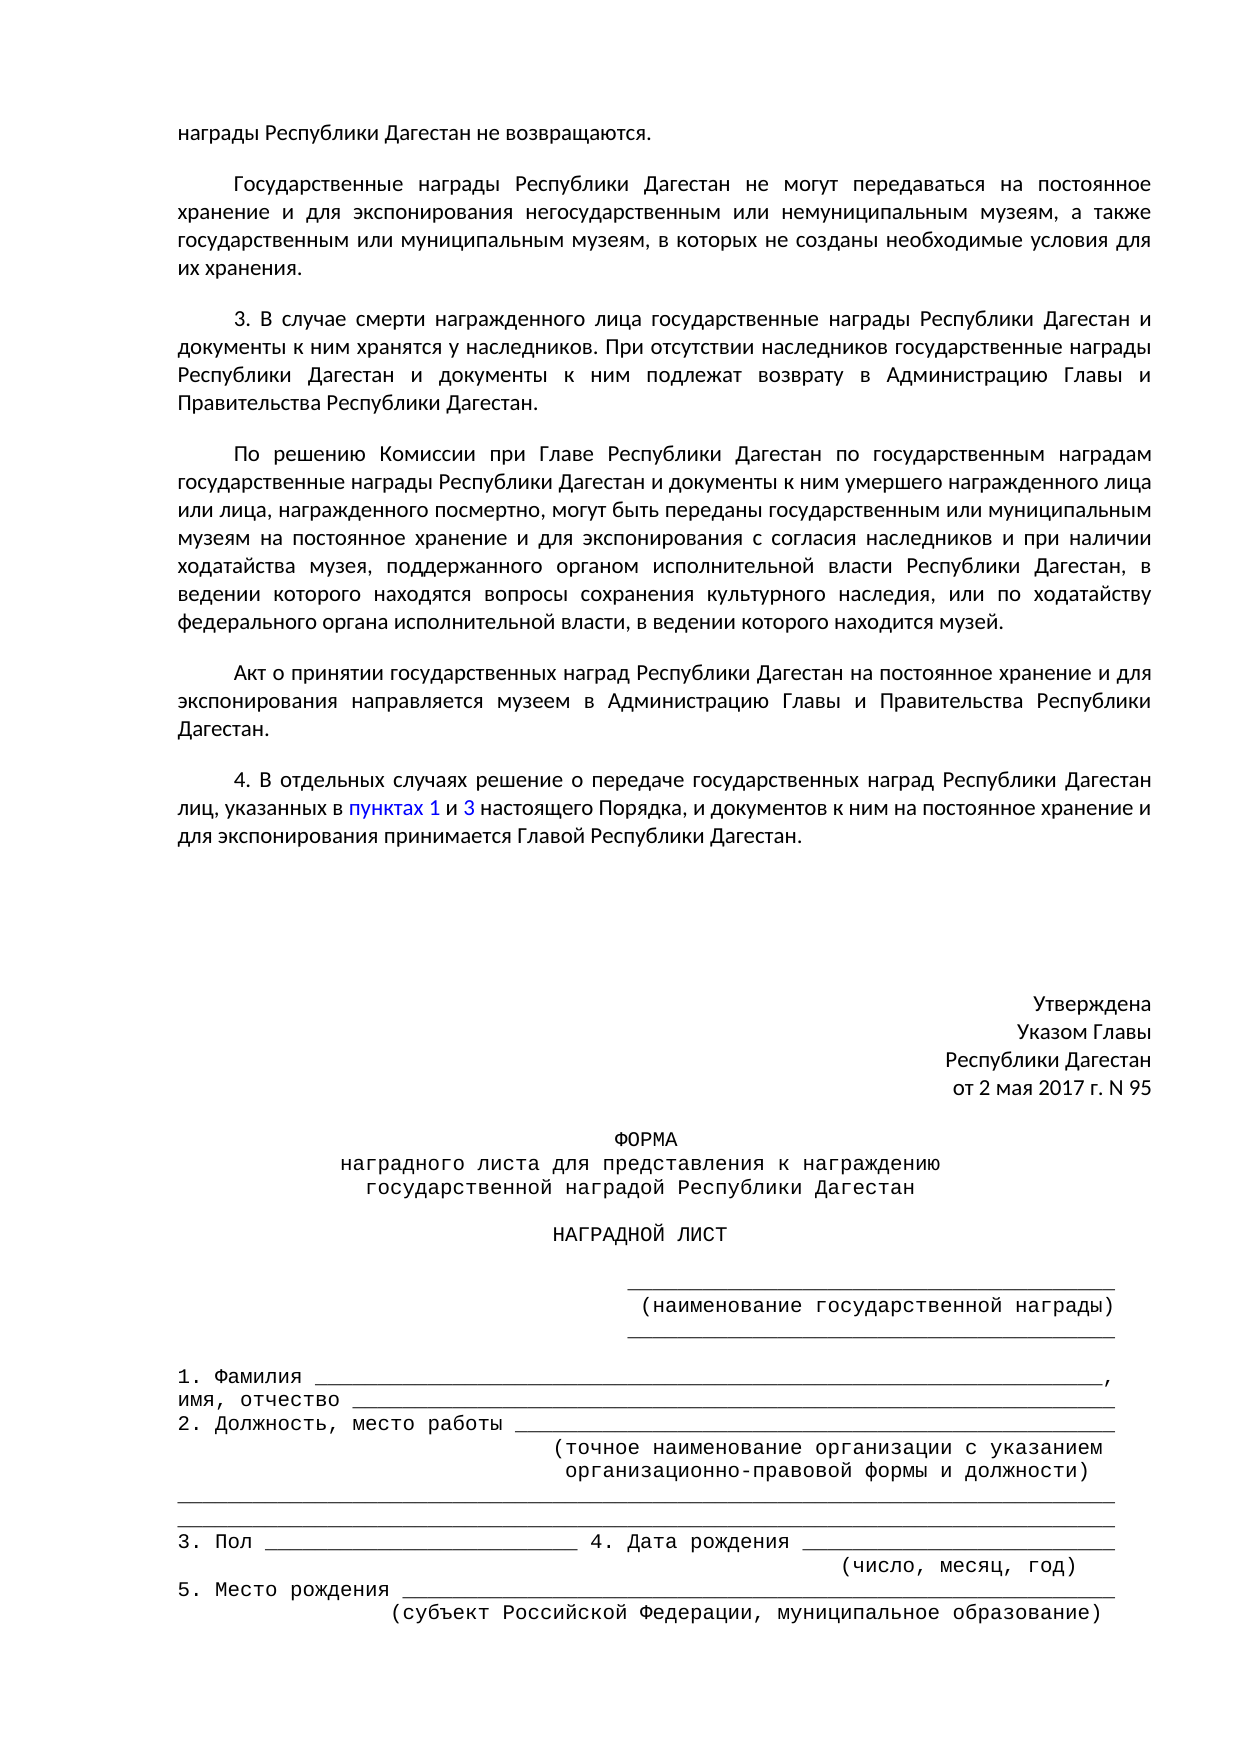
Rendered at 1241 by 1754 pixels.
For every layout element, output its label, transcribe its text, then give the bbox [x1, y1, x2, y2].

text ___________________________________________________________________________ [177, 1508, 1152, 1531]
text _______________________________________ [177, 1271, 1152, 1295]
text организационно-правовой формы и должности) [177, 1460, 1152, 1484]
text ___________________________________________________________________________ [177, 1484, 1152, 1508]
text Утверждена [177, 989, 1152, 1017]
text ФОРМА [177, 1129, 1152, 1153]
text Государственные награды Республики Дагестан не могут передаваться на постоянное хранение и для экспонирования негосударственным или немуниципальным музеям, а также государственным или муниципальным музеям, в которых не созданы необходимые условия для их хранения. [177, 169, 1152, 281]
text Указом Главы [177, 1017, 1152, 1045]
text 5. Место рождения _________________________________________________________ [177, 1579, 1152, 1602]
text 1. Фамилия _______________________________________________________________, [177, 1366, 1152, 1389]
text (число, месяц, год) [177, 1555, 1152, 1579]
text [177, 118, 1152, 146]
text 2. Должность, место работы ________________________________________________ [177, 1413, 1152, 1437]
text 3. Пол _________________________ 4. Дата рождения _________________________ [177, 1531, 1152, 1555]
text Республики Дагестан [177, 1045, 1152, 1073]
text По решению Комиссии при Главе Республики Дагестан по государственным наградам государственные награды Республики Дагестан и документы к ним умершего награжденного лица или лица, награжденного посмертно, могут быть переданы государственным или муниципальным музеям на постоянное хранение и для экспонирования с согласия наследников и при наличии ходатайства музея, поддержанного органом исполнительной власти Республики Дагестан, в ведении которого находятся вопросы сохранения культурного наследия, или по ходатайству федерального органа исполнительной власти, в ведении которого находится музей. [177, 439, 1152, 635]
text от 2 мая 2017 г. N 95 [177, 1073, 1152, 1101]
text наградного листа для представления к награждению [177, 1153, 1152, 1177]
text Акт о принятии государственных наград Республики Дагестан на постоянное хранение и для экспонирования направляется музеем в Администрацию Главы и Правительства Республики Дагестан. [177, 658, 1152, 742]
text (наименование государственной награды) [177, 1295, 1152, 1318]
text НАГРАДНОЙ ЛИСТ [177, 1224, 1152, 1248]
text имя, отчество _____________________________________________________________ [177, 1389, 1152, 1413]
text 4. В отдельных случаях решение о передаче государственных наград Республики Дагестан лиц, указанных в пунктах 1 и 3 настоящего Порядка, и документов к ним на постоянное хранение и для экспонирования принимается Главой Республики Дагестан. [177, 765, 1152, 849]
text _______________________________________ [177, 1318, 1152, 1342]
text (субъект Российской Федерации, муниципальное образование) [177, 1602, 1152, 1626]
text 3. В случае смерти награжденного лица государственные награды Республики Дагестан и документы к ним хранятся у наследников. При отсутствии наследников государственные награды Республики Дагестан и документы к ним подлежат возврату в Администрацию Главы и Правительства Республики Дагестан. [177, 304, 1152, 416]
text государственной наградой Республики Дагестан [177, 1177, 1152, 1200]
text (точное наименование организации с указанием [177, 1437, 1152, 1460]
